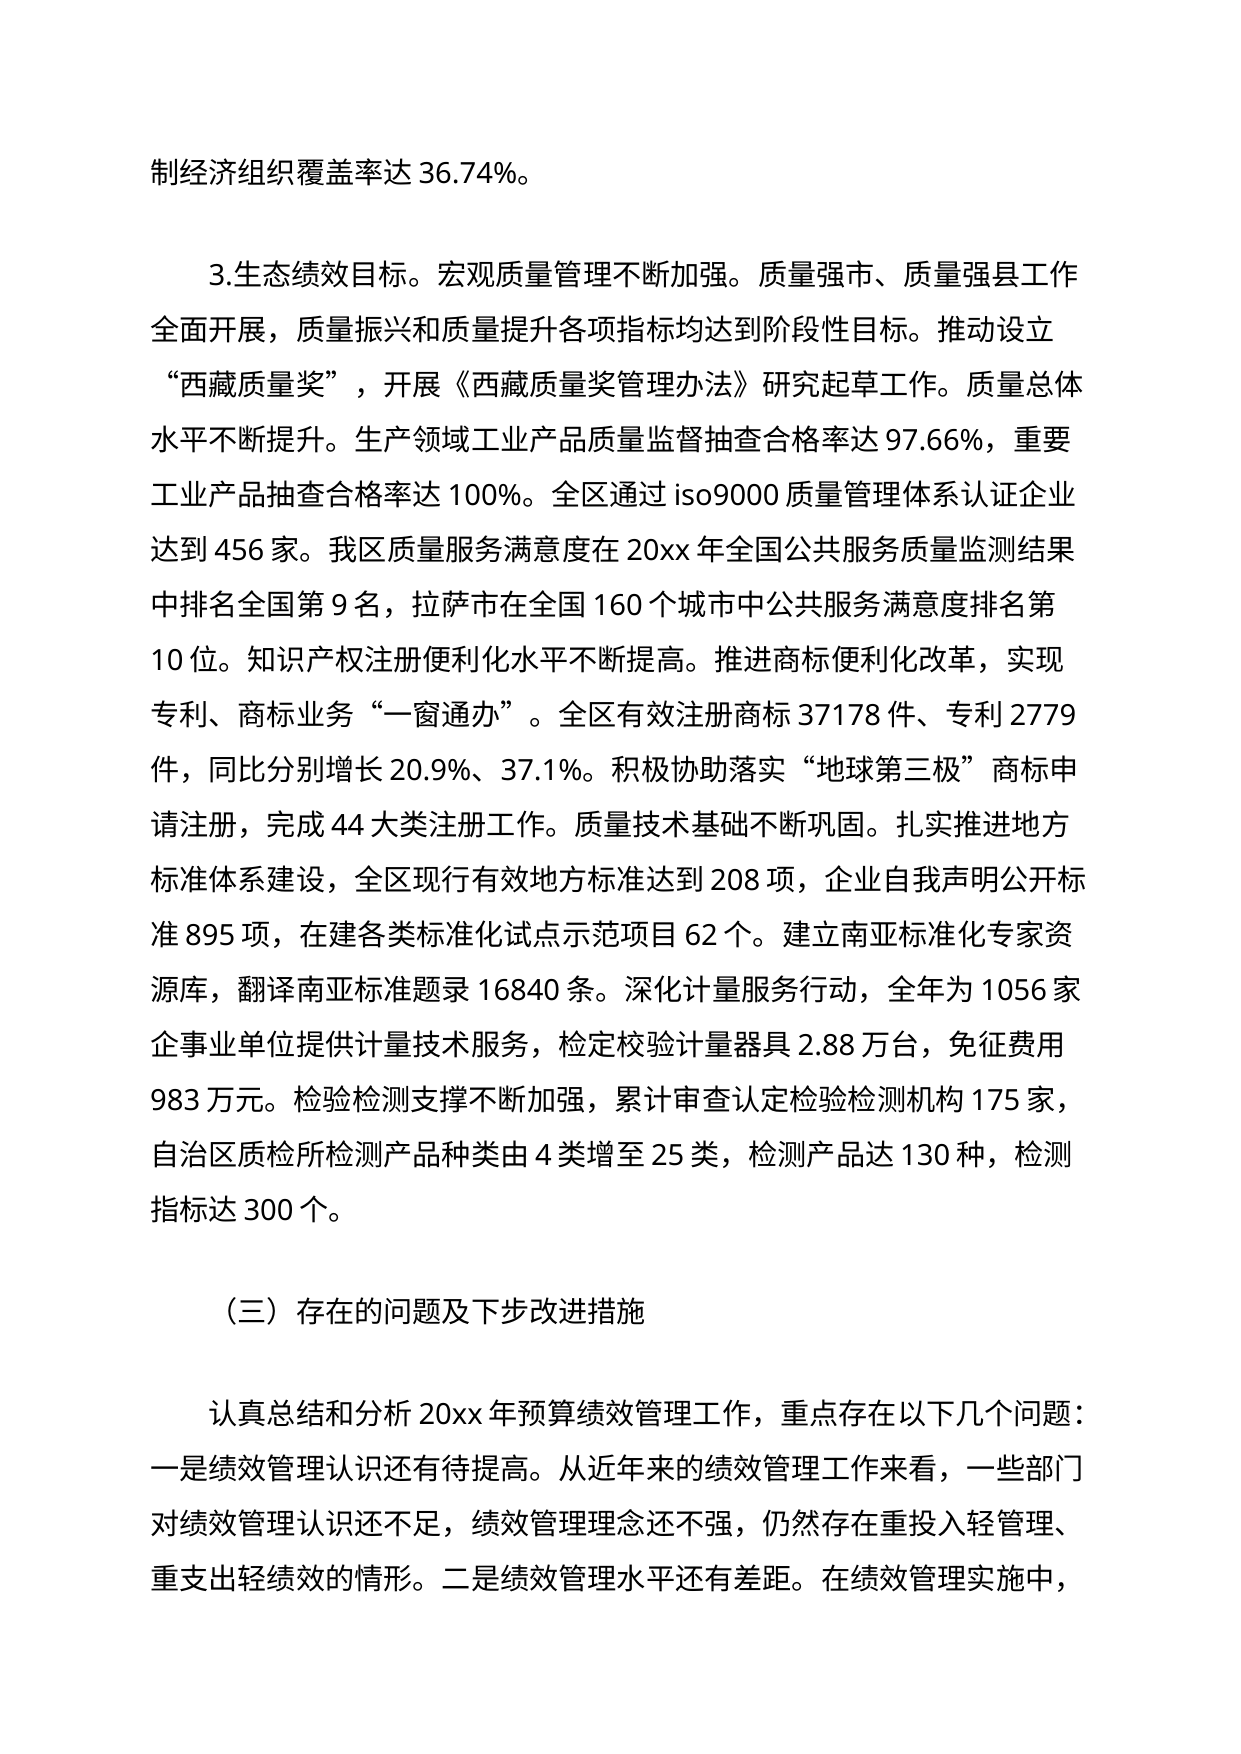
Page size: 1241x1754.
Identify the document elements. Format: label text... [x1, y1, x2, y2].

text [150, 1391, 1090, 1598]
text （三）存在的问题及下步改进措施 [150, 1289, 1090, 1331]
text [150, 150, 1090, 192]
text 3.生态绩效目标。宏观质量管理不断加强。质量强市、质量强县工作全面开展，质量振兴和质量提升各项指标均达到阶段性目标。推动设立“西藏质量奖”，开展《西藏质量奖管理办法》研究起草工作。质量总体水平不断提升。生产领域工业产品质量监督抽查合格率达97.66%，重要工业产品抽查合格率达100%。全区通过iso9000质量管理体系认证企业达到456家。我区质量服务满意度在20xx年全国公共服务质量监测结果中排名全国第9名，拉萨市在全国160个城市中公共服务满意度排名第10位。知识产权注册便利化水平不断提高。推进商标便利化改革，实现专利、商标业务“一窗通办”。全区有效注册商标37178件、专利2779件，同比分别增长20.9%、37.1%。积极协助落实“地球第三极”商标申请注册，完成44大类注册工作。质量技术基础不断巩固。扎实推进地方标准体系建设，全区现行有效地方标准达到208项，企业自我声明公开标准895项，在建各类标准化试点示范项目62个。建立南亚标准化专家资源库，翻译南亚标准题录16840条。深化计量服务行动，全年为1056家企事业单位提供计量技术服务，检定校验计量器具2.88万台，免征费用983万元。检验检测支撑不断加强，累计审查认定检验检测机构175家，自治区质检所检测产品种类由4类增至25类，检测产品达130种，检测指标达300个。 [150, 252, 1090, 1229]
